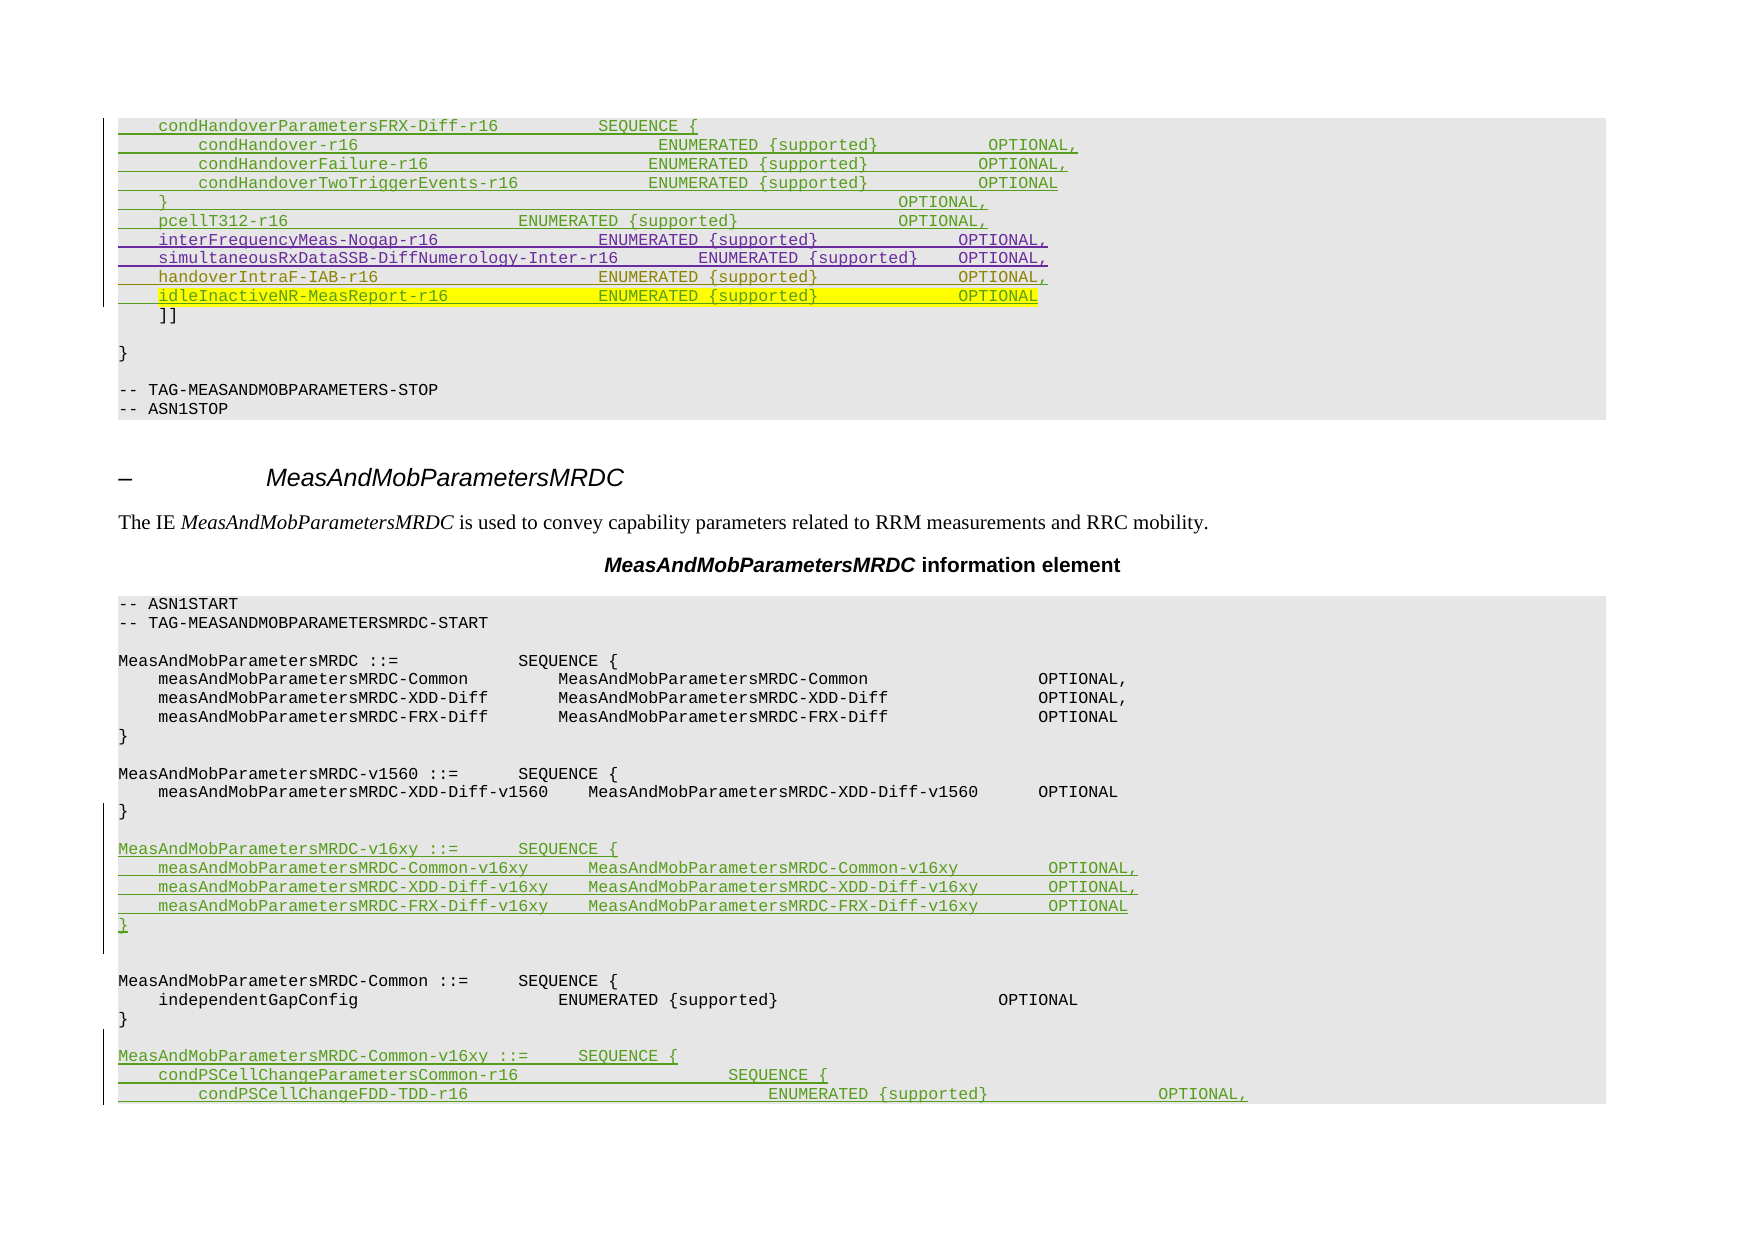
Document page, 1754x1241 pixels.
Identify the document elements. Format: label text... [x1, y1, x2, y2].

text MeasAndMobParametersMRDC-v1560 ::= SEQUENCE { [118, 765, 1606, 784]
text independentGapConfig ENUMERATED {supported} OPTIONAL [118, 991, 1606, 1010]
text measAndMobParametersMRDC-Common MeasAndMobParametersMRDC-Common OPTIONAL, [118, 671, 1606, 690]
text measAndMobParametersMRDC-FRX-Diff MeasAndMobParametersMRDC-FRX-Diff OPTIONAL [118, 709, 1606, 727]
text } [118, 803, 1606, 822]
text The IE MeasAndMobParametersMRDC is used to convey capability parameters related to RRM measurements and RRC mobility. [118, 510, 1606, 534]
text -- ASN1START [118, 596, 1606, 614]
text MeasAndMobParametersMRDC-Common ::= SEQUENCE { [118, 973, 1606, 991]
text MeasAndMobParametersMRDC information element [118, 553, 1606, 577]
text measAndMobParametersMRDC-XDD-Diff-v1560 MeasAndMobParametersMRDC-XDD-Diff-v1560 OPTIONAL [118, 784, 1606, 803]
text } [118, 344, 1606, 363]
text -- TAG-MEASANDMOBPARAMETERS-STOP [118, 382, 1606, 401]
text -- TAG-MEASANDMOBPARAMETERSMRDC-START [118, 614, 1606, 633]
text measAndMobParametersMRDC-XDD-Diff MeasAndMobParametersMRDC-XDD-Diff OPTIONAL, [118, 690, 1606, 709]
text } [118, 1010, 1606, 1029]
text -- ASN1STOP [118, 401, 1606, 420]
text ]] [118, 307, 1606, 325]
text MeasAndMobParametersMRDC ::= SEQUENCE { [118, 652, 1606, 671]
text } [118, 727, 1606, 746]
subtitle – MeasAndMobParametersMRDC [118, 462, 1606, 491]
